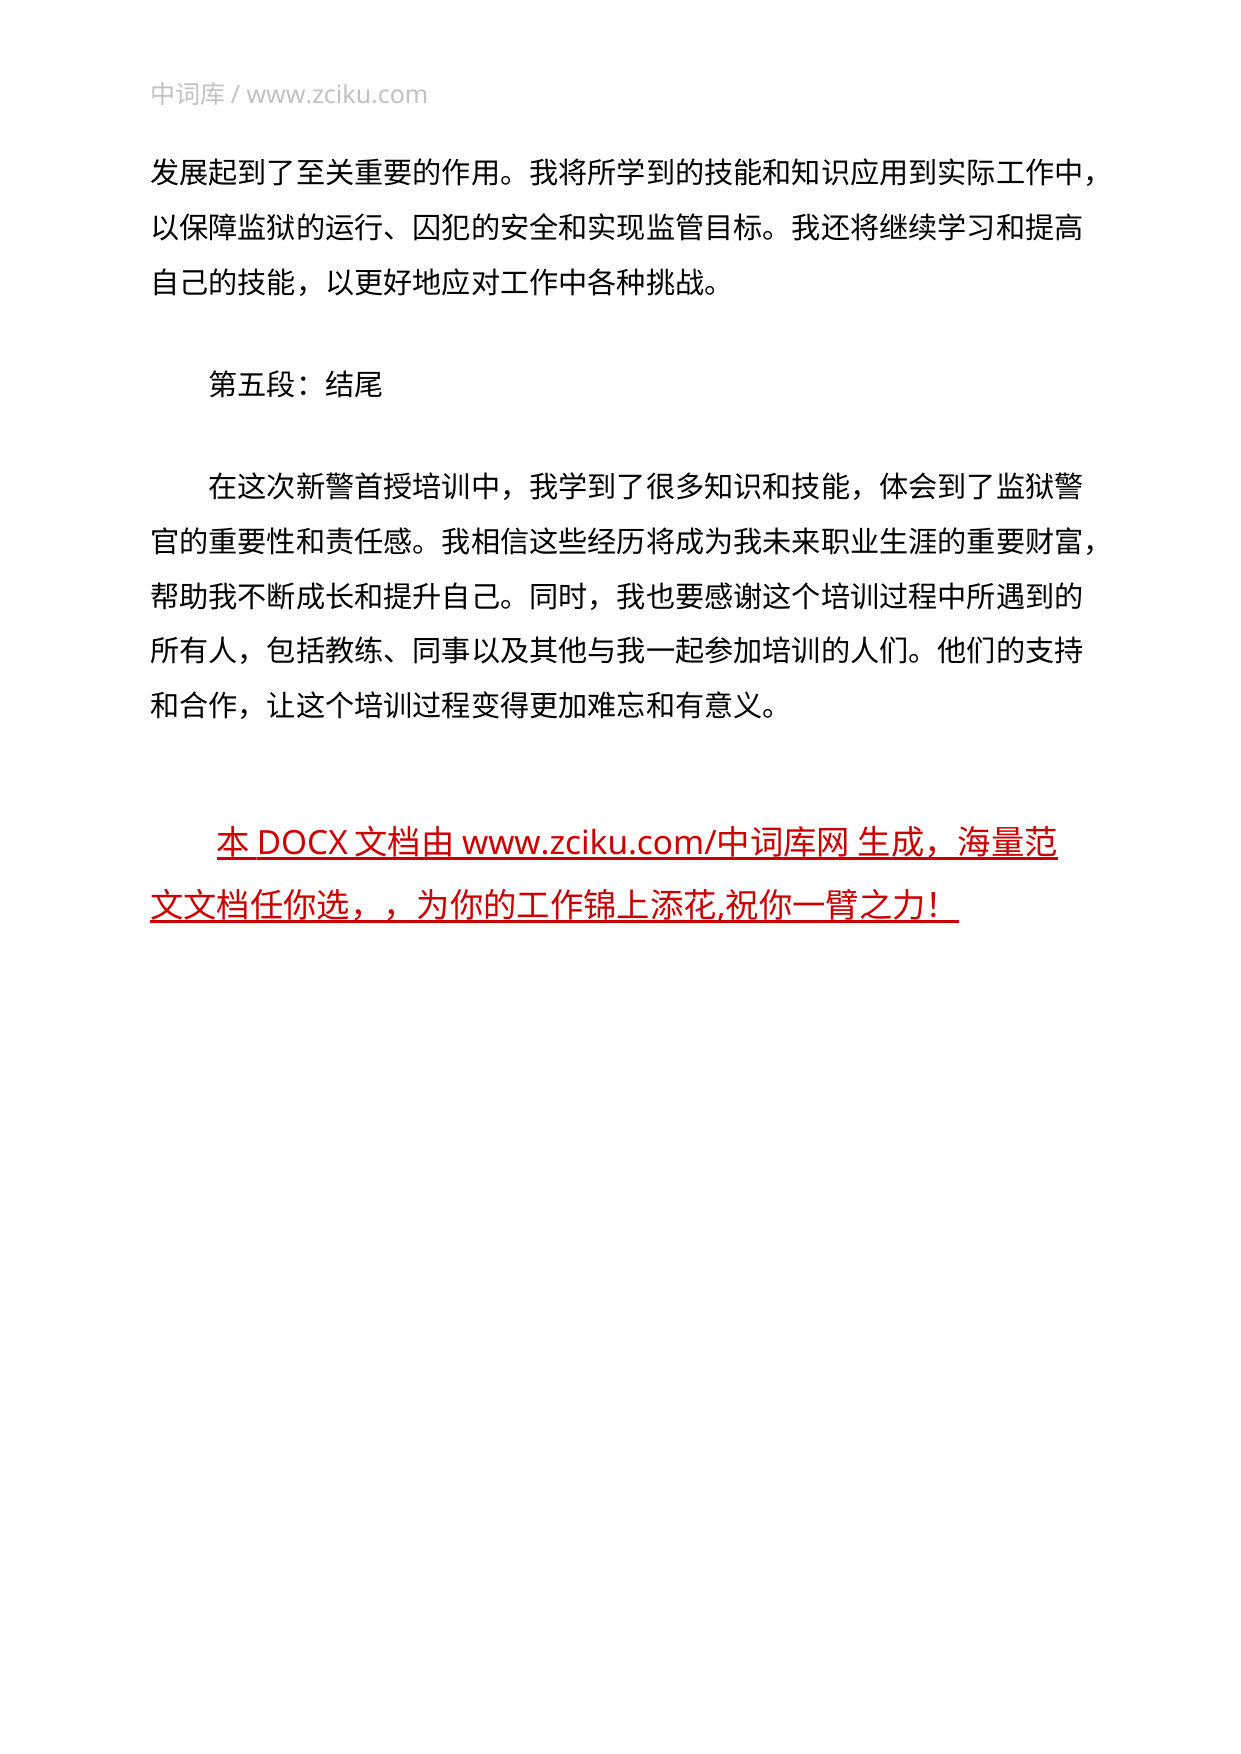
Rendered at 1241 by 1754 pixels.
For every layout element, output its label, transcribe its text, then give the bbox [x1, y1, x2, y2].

text 在这次新警首授培训中，我学到了很多知识和技能，体会到了监狱警官的重要性和责任感。我相信这些经历将成为我未来职业生涯的重要财富，帮助我不断成长和提升自己。同时，我也要感谢这个培训过程中所遇到的所有人，包括教练、同事以及其他与我一起参加培训的人们。他们的支持和合作，让这个培训过程变得更加难忘和有意义。 [150, 463, 1090, 725]
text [150, 150, 1090, 302]
text 本DOCX文档由 www.zciku.com/中词库网 生成，海量范文文档任你选，，为你的工作锦上添花,祝你一臂之力！ [150, 816, 1090, 927]
text 第五段：结尾 [150, 362, 1090, 404]
